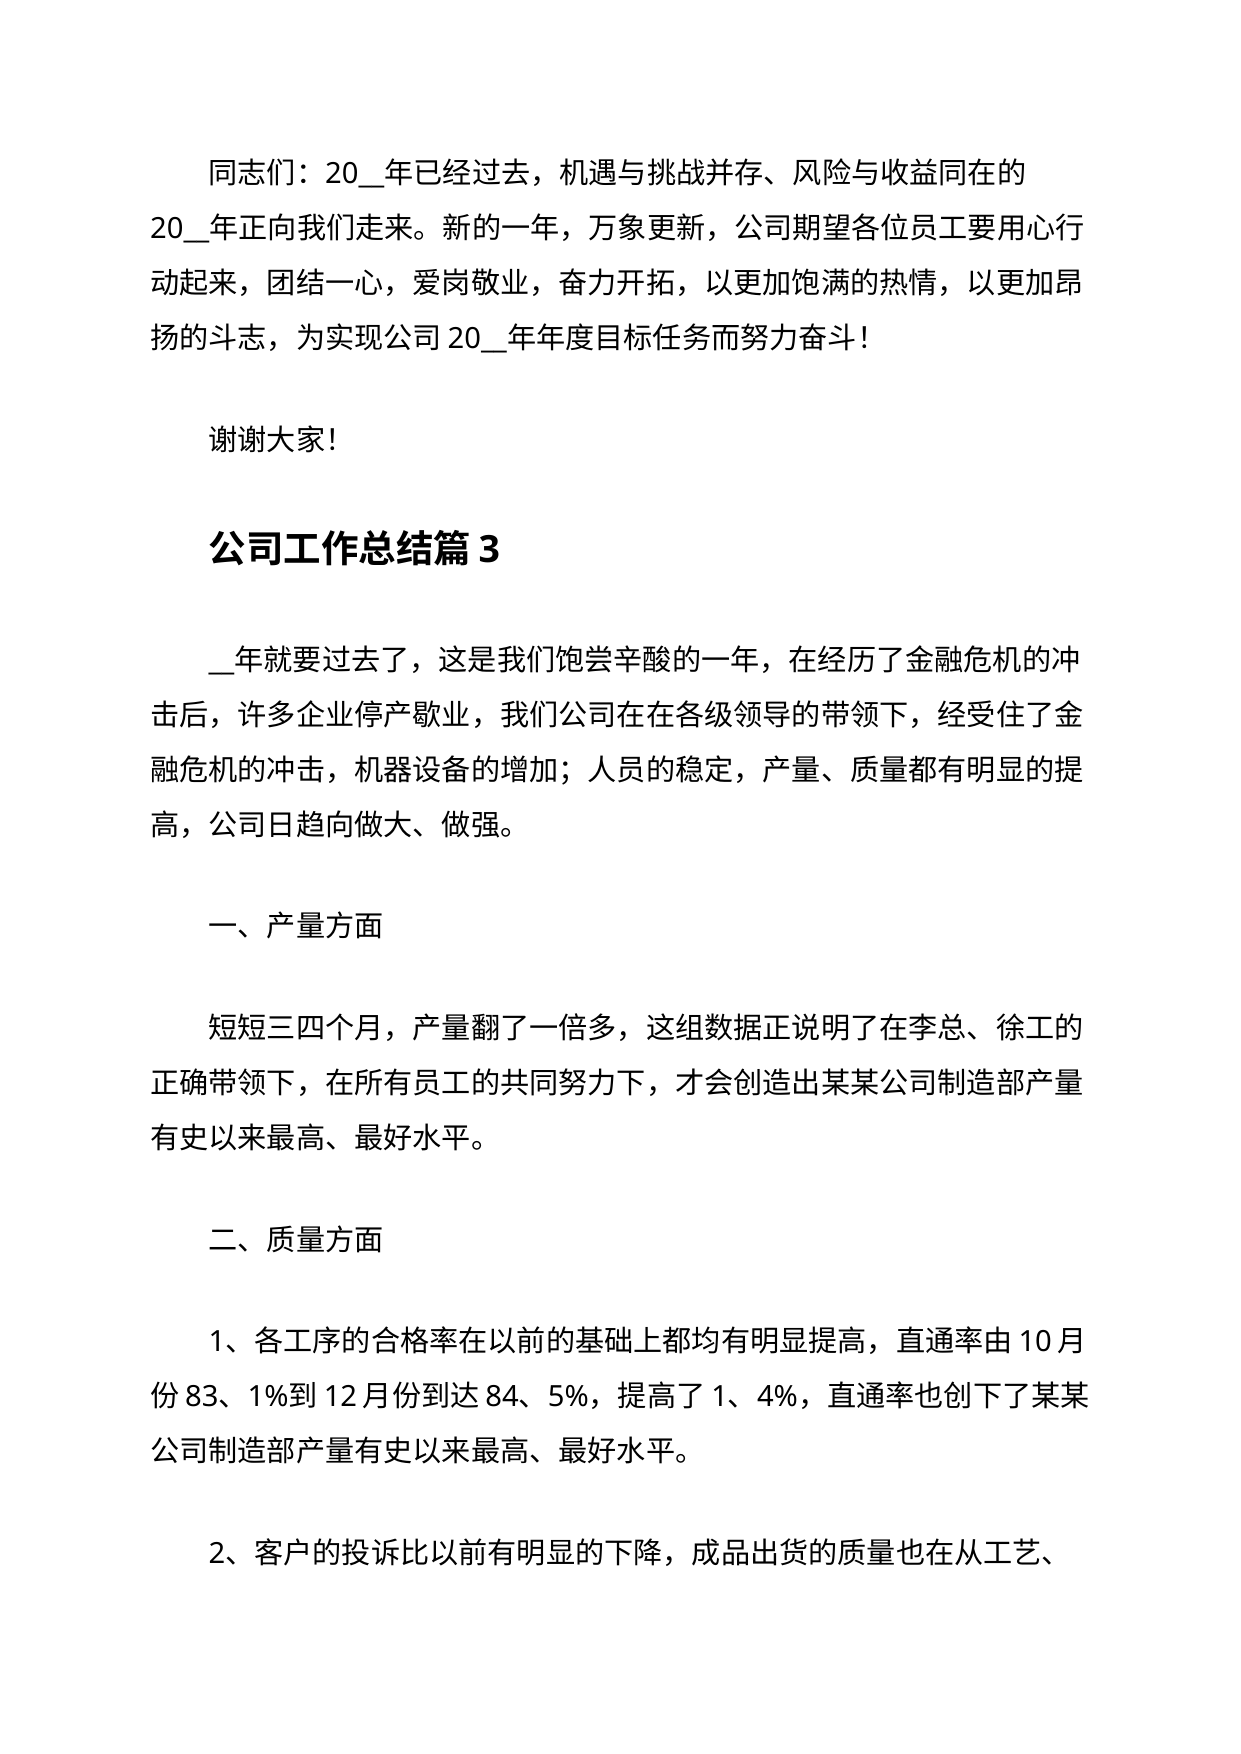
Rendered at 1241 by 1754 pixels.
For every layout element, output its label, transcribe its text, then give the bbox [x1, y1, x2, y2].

text 1、各工序的合格率在以前的基础上都均有明显提高，直通率由10月份83、1%到12月份到达84、5%，提高了1、4%，直通率也创下了某某公司制造部产量有史以来最高、最好水平。 [150, 1318, 1090, 1470]
text 同志们：20__年已经过去，机遇与挑战并存、风险与收益同在的20__年正向我们走来。新的一年，万象更新，公司期望各位员工要用心行动起来，团结一心，爱岗敬业，奋力开拓，以更加饱满的热情，以更加昂扬的斗志，为实现公司20__年年度目标任务而努力奋斗！ [150, 150, 1090, 357]
text 谢谢大家！ [150, 417, 1090, 459]
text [150, 1530, 1090, 1572]
text 公司工作总结篇3 [150, 519, 1090, 573]
text 一、产量方面 [150, 903, 1090, 945]
text 二、质量方面 [150, 1216, 1090, 1258]
text __年就要过去了，这是我们饱尝辛酸的一年，在经历了金融危机的冲击后，许多企业停产歇业，我们公司在在各级领导的带领下，经受住了金融危机的冲击，机器设备的增加；人员的稳定，产量、质量都有明显的提高，公司日趋向做大、做强。 [150, 636, 1090, 843]
text 短短三四个月，产量翻了一倍多，这组数据正说明了在李总、徐工的正确带领下，在所有员工的共同努力下，才会创造出某某公司制造部产量有史以来最高、最好水平。 [150, 1004, 1090, 1157]
